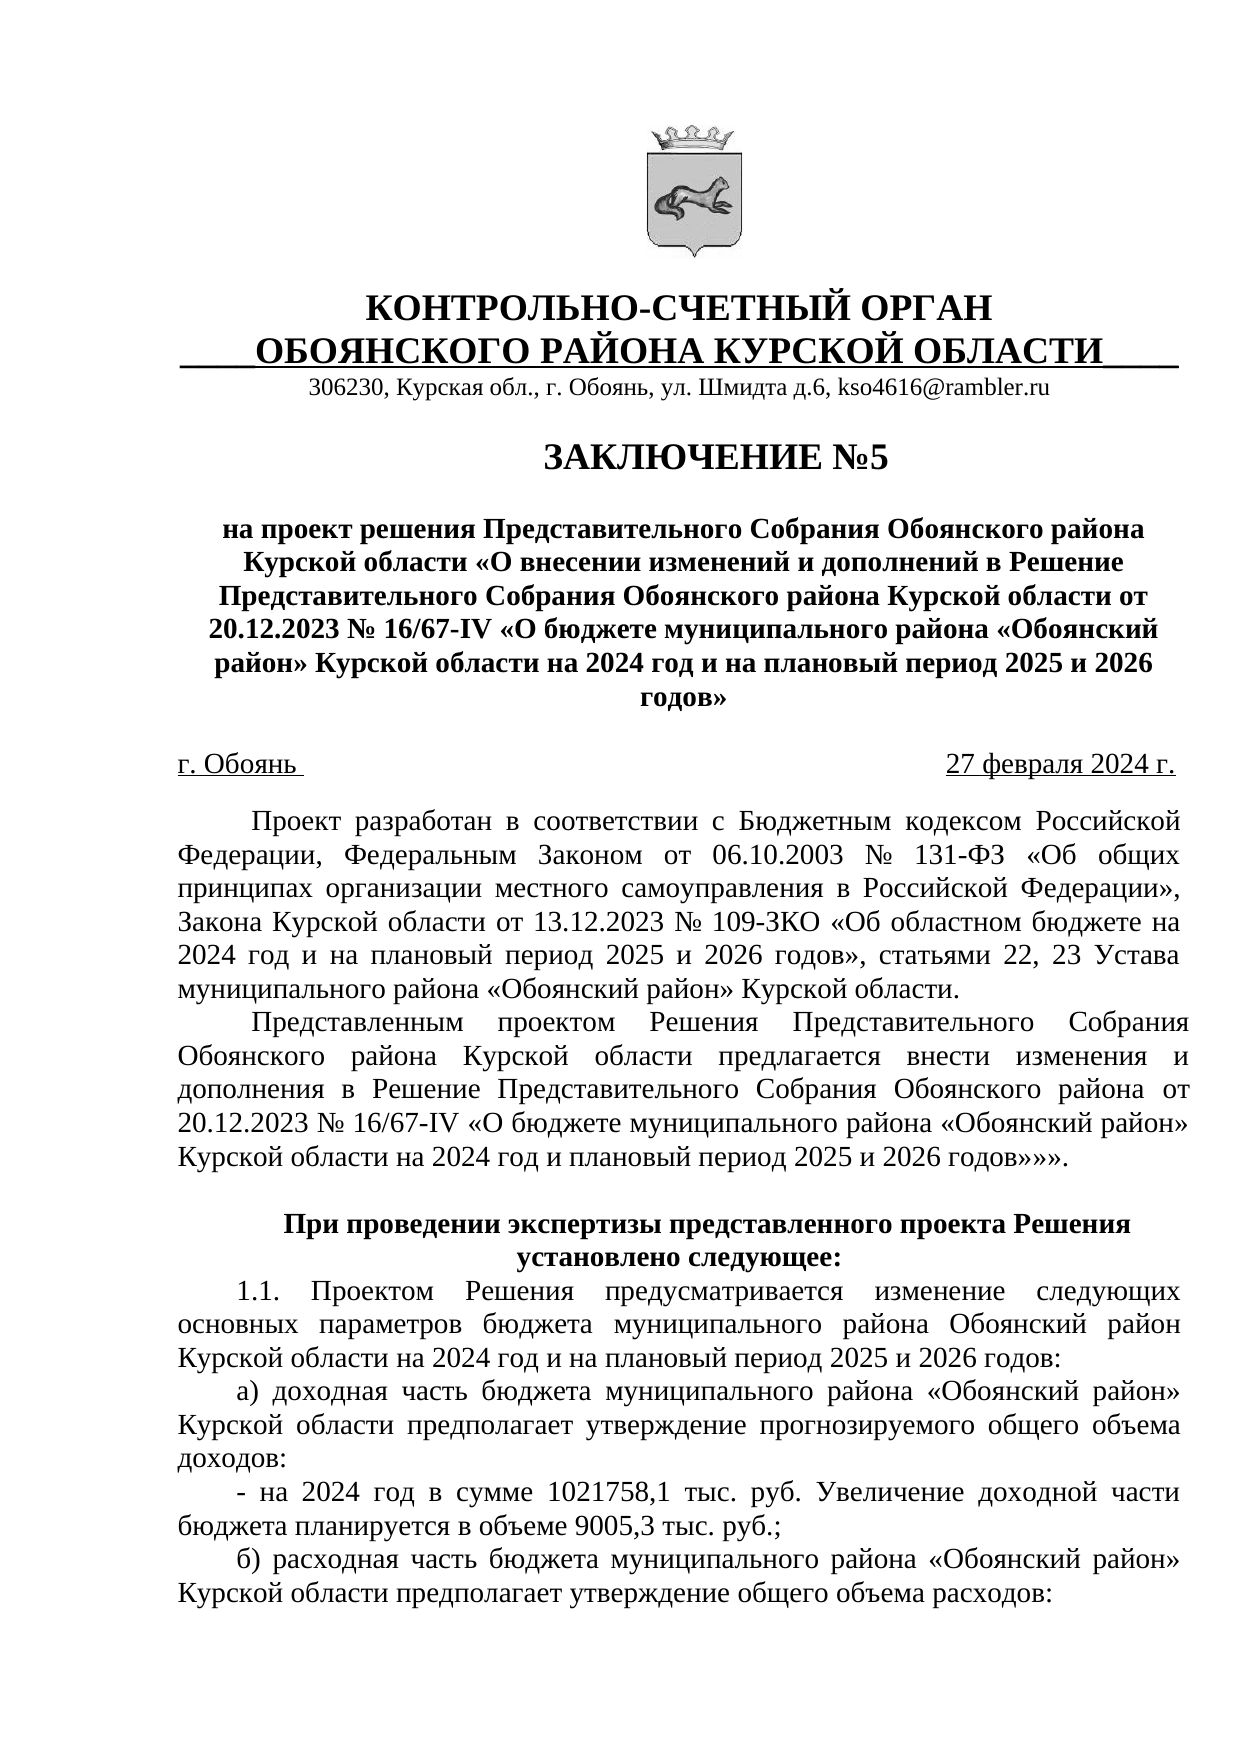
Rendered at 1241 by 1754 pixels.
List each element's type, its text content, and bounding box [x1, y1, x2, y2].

title 306230, Курская обл., г. Обоянь, ул. Шмидта д.6, kso4616@rambler.ru [177, 372, 1181, 401]
text - на 2024 год в сумме 1021758,1 тыс. руб. Увеличение доходной части бюджета планируется в объеме 9005,3 тыс. руб.; [177, 1474, 1181, 1541]
text г. Обоянь 27 февраля 2024 г. [177, 746, 1181, 779]
text 1.1. Проектом Решения предусматривается изменение следующих основных параметров бюджета муниципального района Обоянский район Курской области на 2024 год и на плановый период 2025 и 2026 годов: [177, 1273, 1181, 1373]
title ____ОБОЯНСКОГО РАЙОНА КУРСКОЙ ОБЛАСТИ____ [177, 329, 1181, 372]
title ЗАКЛЮЧЕНИЕ №5 [177, 434, 1181, 477]
title на проект решения Представительного Собрания Обоянского района Курской области «О внесении изменений и дополнений в Решение Представительного Собрания Обоянского района Курской области от 20.12.2023 № 16/67-IV «О бюджете муниципального района «Обоянский район» Курской области на 2024 год и на плановый период 2025 и 2026 годов» [177, 511, 1190, 712]
text б) расходная часть бюджета муниципального района «Обоянский район» Курской области предполагает утверждение общего объема расходов: [177, 1541, 1181, 1608]
text а) доходная часть бюджета муниципального района «Обоянский район» Курской области предполагает утверждение прогнозируемого общего объема доходов: [177, 1373, 1181, 1474]
text При проведении экспертизы представленного проекта Решения установлено следующее: [177, 1206, 1181, 1273]
title Представленным проектом Решения Представительного Собрания Обоянского района Курской области предлагается внести изменения и дополнения в Решение Представительного Собрания Обоянского района от 20.12.2023 № 16/67-IV «О бюджете муниципального района «Обоянский район» Курской области на 2024 год и плановый период 2025 и 2026 годов»»». [177, 1004, 1190, 1172]
title КОНТРОЛЬНО-СЧЕТНЫЙ ОРГАН [177, 286, 1181, 329]
text Проект разработан в соответствии с Бюджетным кодексом Российской Федерации, Федеральным Законом от 06.10.2003 № 131-ФЗ «Об общих принципах организации местного самоуправления в Российской Федерации», Закона Курской области от 13.12.2023 № 109-ЗКО «Об областном бюджете на 2024 год и на плановый период 2025 и 2026 годов», статьями 22, 23 Устава муниципального района «Обоянский район» Курской области. [177, 803, 1181, 1004]
